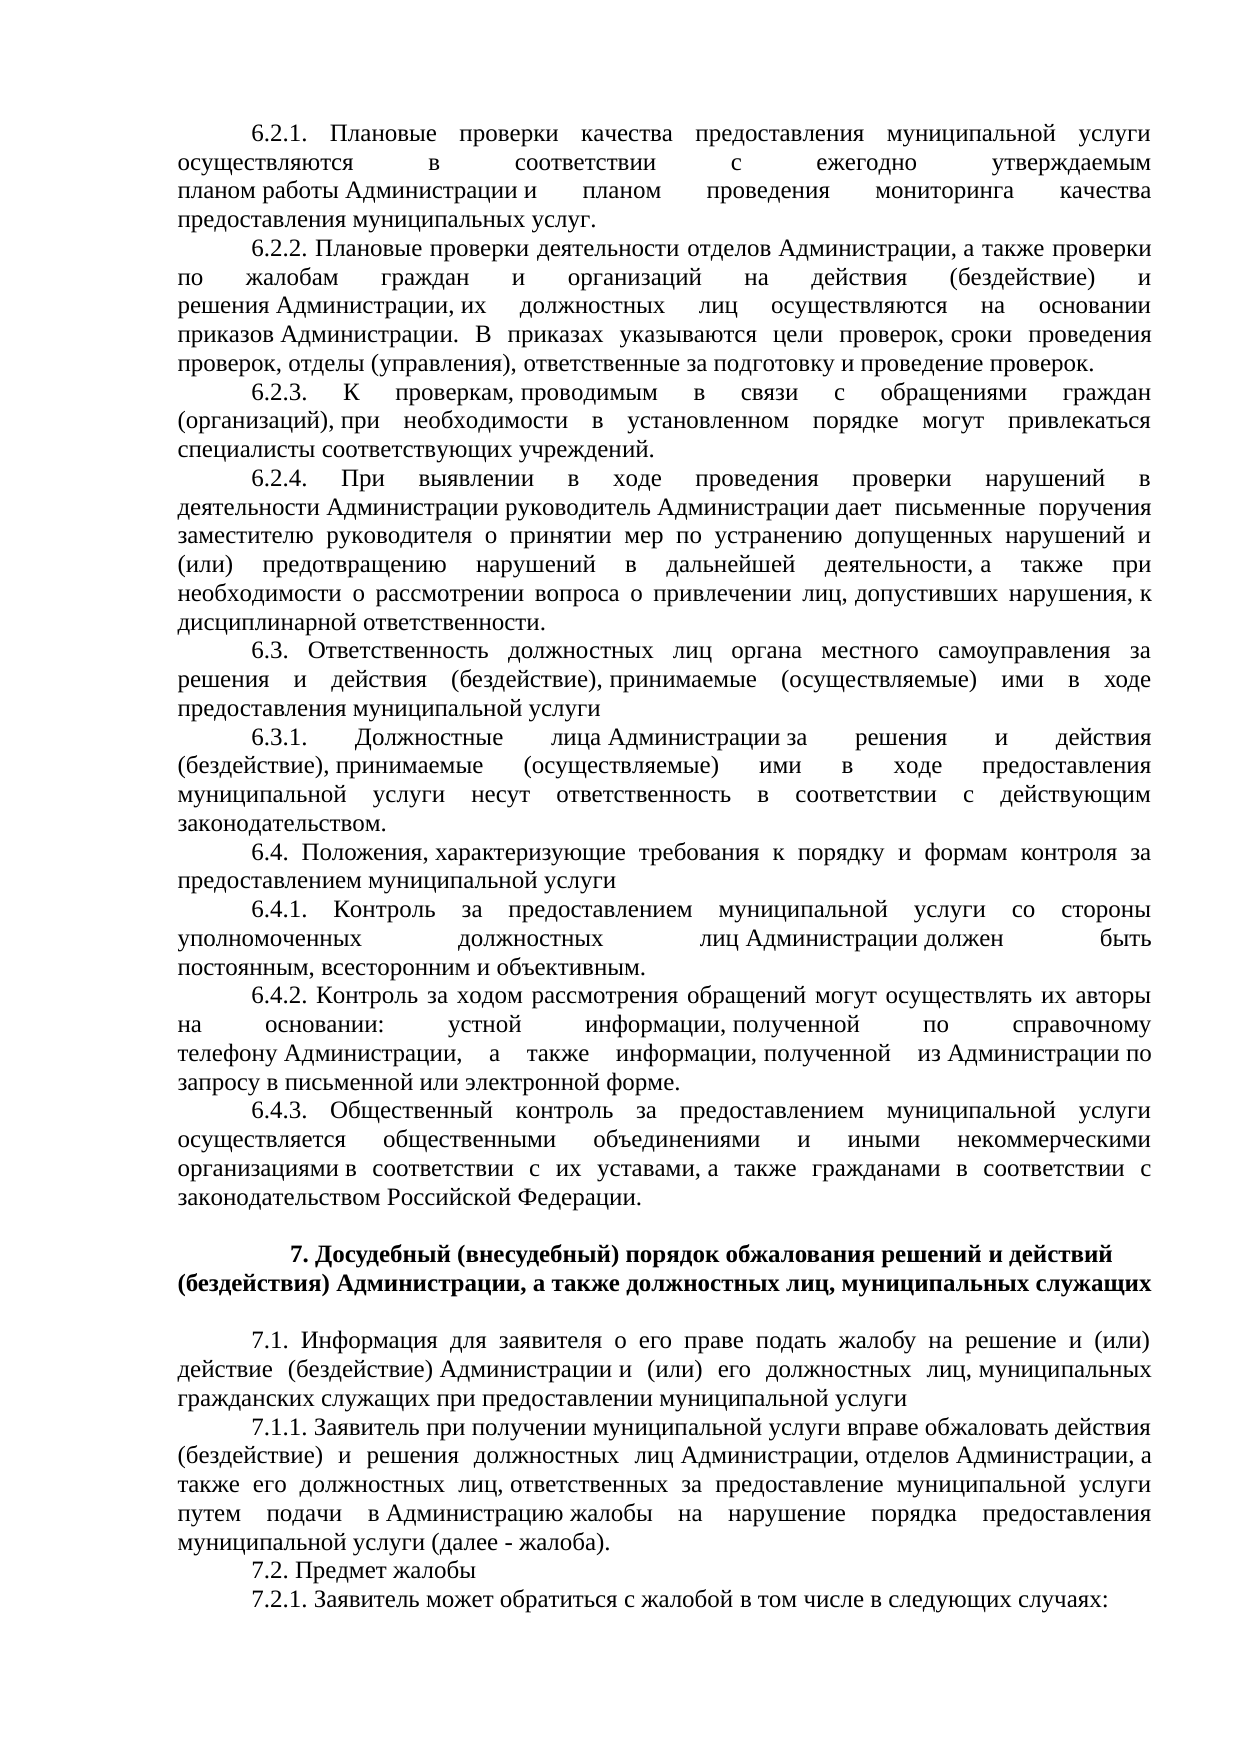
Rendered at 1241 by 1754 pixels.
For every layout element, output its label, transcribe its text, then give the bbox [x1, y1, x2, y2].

text 7. Досудебный (внесудебный) порядок обжалования решений и действий (бездействия) Администрации, а также должностных лиц, муниципальных служащих [177, 1239, 1152, 1297]
text 7.2.1. Заявитель может обратиться с жалобой в том числе в следующих случаях: [177, 1584, 1152, 1613]
text 6.4. Положения, характеризующие требования к порядку и формам контроля за предоставлением муниципальной услуги [177, 837, 1152, 894]
text 6.3.1. Должностные лица Администрации за решения и действия (бездействие), принимаемые (осуществляемые) ими в ходе предоставления муниципальной услуги несут ответственность в соответствии с действующим законодательством. [177, 722, 1152, 837]
text 7.1. Информация для заявителя о его праве подать жалобу на решение и (или) действие (бездействие) Администрации и (или) его должностных лиц, муниципальных гражданских служащих при предоставлении муниципальной услуги [177, 1326, 1152, 1412]
text 6.4.2. Контроль за ходом рассмотрения обращений могут осуществлять их авторы на основании: устной информации, полученной по справочному телефону Администрации, а также информации, полученной из Администрации по запросу в письменной или электронной форме. [177, 981, 1152, 1096]
text 6.4.3. Общественный контроль за предоставлением муниципальной услуги осуществляется общественными объединениями и иными некоммерческими организациями в соответствии с их уставами, а также гражданами в соответствии с законодательством Российской Федерации. [177, 1096, 1152, 1211]
text 7.2. Предмет жалобы [177, 1556, 1152, 1584]
text 6.4.1. Контроль за предоставлением муниципальной услуги со стороны уполномоченных должностных лиц Администрации должен быть постоянным, всесторонним и объективным. [177, 894, 1152, 981]
text 6.2.2. Плановые проверки деятельности отделов Администрации, а также проверки по жалобам граждан и организаций на действия (бездействие) и решения Администрации, их должностных лиц осуществляются на основании приказов Администрации. В приказах указываются цели проверок, сроки проведения проверок, отделы (управления), ответственные за подготовку и проведение проверок. [177, 233, 1152, 377]
text 6.2.4. При выявлении в ходе проведения проверки нарушений в деятельности Администрации руководитель Администрации дает письменные поручения заместителю руководителя о принятии мер по устранению допущенных нарушений и (или) предотвращению нарушений в дальнейшей деятельности, а также при необходимости о рассмотрении вопроса о привлечении лиц, допустивших нарушения, к дисциплинарной ответственности. [177, 463, 1152, 636]
text 6.2.3. К проверкам, проводимым в связи с обращениями граждан (организаций), при необходимости в установленном порядке могут привлекаться специалисты соответствующих учреждений. [177, 377, 1152, 463]
text 6.2.1. Плановые проверки качества предоставления муниципальной услуги осуществляются в соответствии с ежегодно утверждаемым планом работы Администрации и планом проведения мониторинга качества предоставления муниципальных услуг. [177, 118, 1152, 233]
text 6.3. Ответственность должностных лиц органа местного самоуправления за решения и действия (бездействие), принимаемые (осуществляемые) ими в ходе предоставления муниципальной услуги [177, 636, 1152, 722]
text 7.1.1. Заявитель при получении муниципальной услуги вправе обжаловать действия (бездействие) и решения должностных лиц Администрации, отделов Администрации, а также его должностных лиц, ответственных за предоставление муниципальной услуги путем подачи в Администрацию жалобы на нарушение порядка предоставления муниципальной услуги (далее - жалоба). [177, 1412, 1152, 1556]
